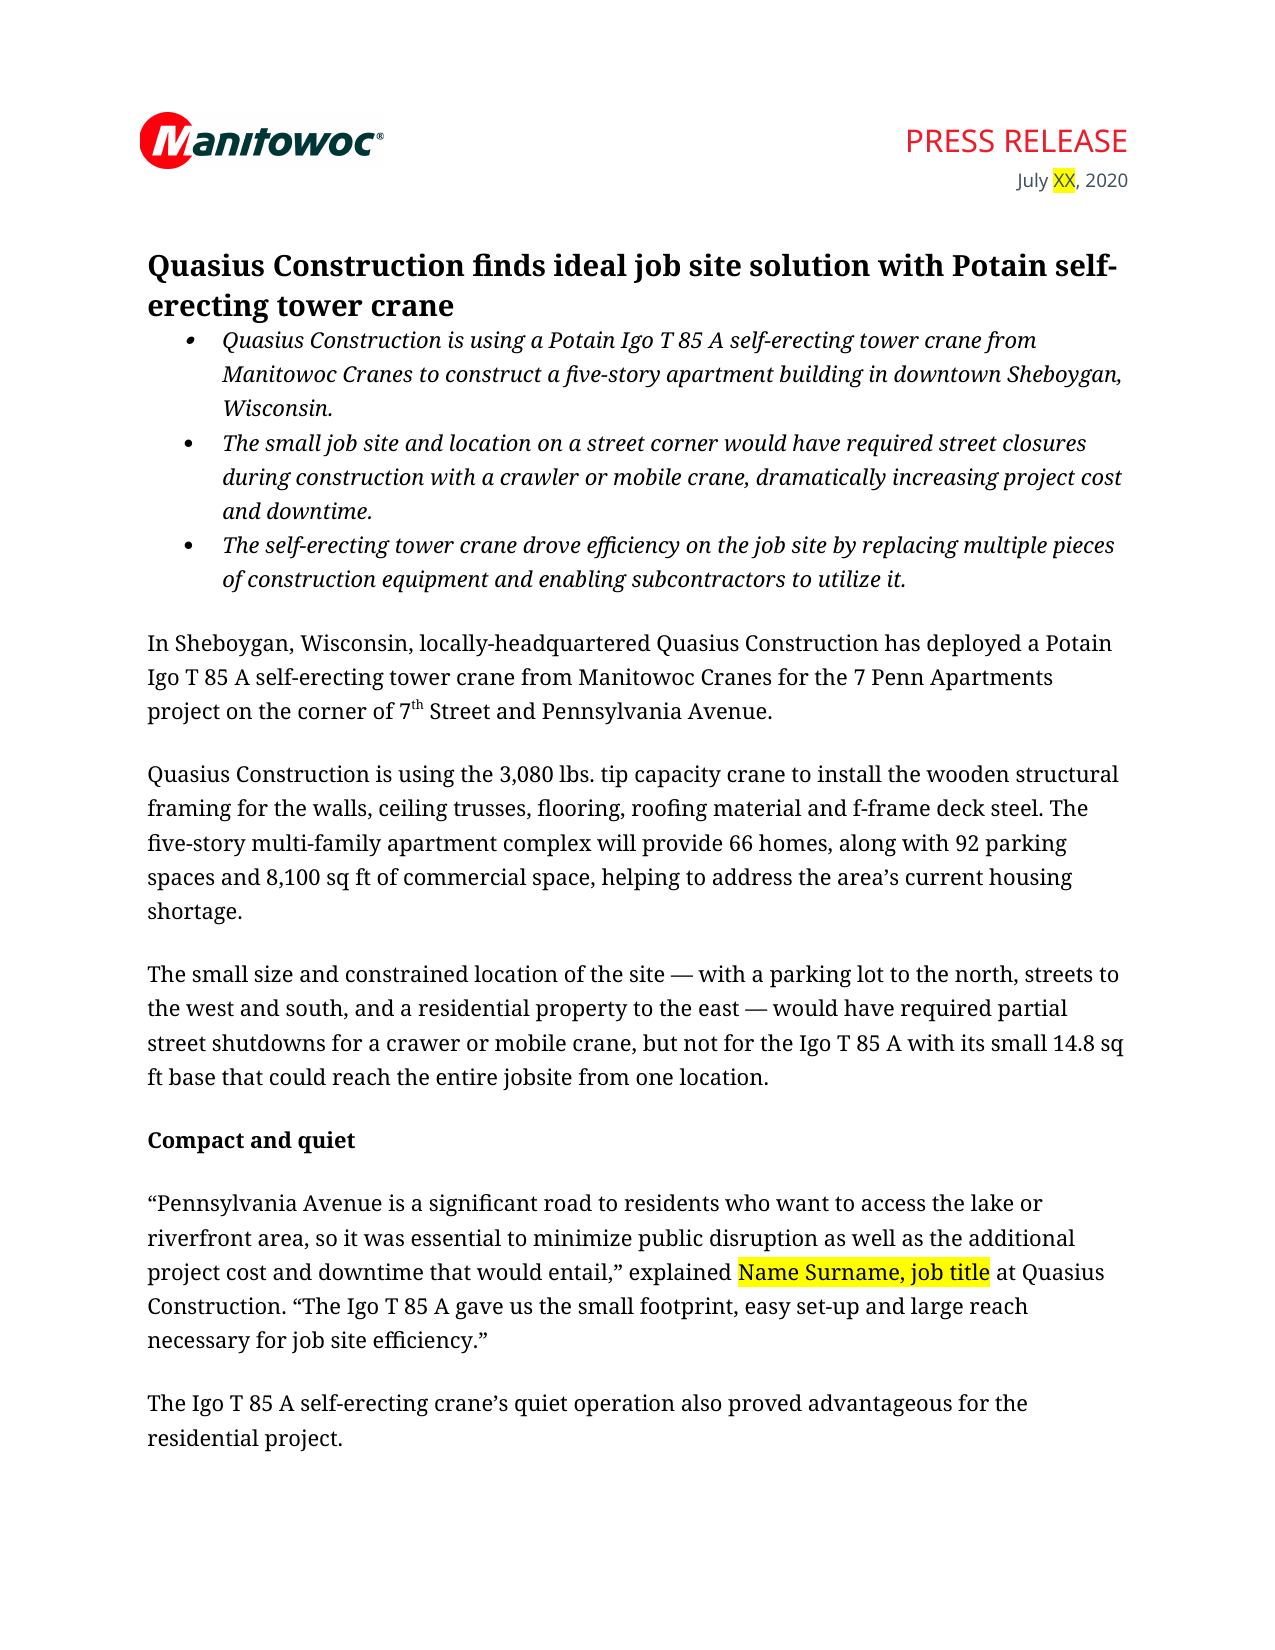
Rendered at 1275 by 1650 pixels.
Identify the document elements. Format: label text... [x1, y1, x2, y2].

text The Igo T 85 A self-erecting crane’s quiet operation also proved advantageous for the residential project. [147, 1388, 1128, 1452]
text Compact and quiet [147, 1125, 1128, 1155]
text “Pennsylvania Avenue is a significant road to residents who want to access the lake or riverfront area, so it was essential to minimize public disruption as well as the additional project cost and downtime that would entail,” explained Name Surname, job title at Quasius Construction. “The Igo T 85 A gave us the small footprint, easy set-up and large reach necessary for job site efficiency.” [147, 1188, 1128, 1355]
text Quasius Construction is using the 3,080 lbs. tip capacity crane to install the wooden structural framing for the walls, ceiling trusses, flooring, roofing material and f-frame deck steel. The five-story multi-family apartment complex will provide 66 homes, along with 92 parking spaces and 8,100 sq ft of commercial space, helping to address the area’s current housing shortage. [147, 759, 1128, 926]
text PRESS RELEASE [384, 118, 1128, 161]
list The self-erecting tower crane drove efficiency on the job site by replacing multiple pieces of construction equipment and enabling subcontractors to utilize it. [184, 530, 1128, 594]
text In Sheboygan, Wisconsin, locally-headquartered Quasius Construction has deployed a Potain Igo T 85 A self-erecting tower crane from Manitowoc Cranes for the 7 Penn Apartments project on the corner of 7th Street and Pennsylvania Avenue. [147, 628, 1128, 726]
text July XX, 2020 [147, 167, 1128, 193]
list The small job site and location on a street corner would have required street closures during construction with a crawler or mobile crane, dramatically increasing project cost and downtime. [184, 428, 1128, 526]
text The small size and constrained location of the site — with a parking lot to the north, streets to the west and south, and a residential property to the east — would have required partial street shutdowns for a crawer or mobile crane, but not for the Igo T 85 A with its small 14.8 sq ft base that could reach the entire jobsite from one location. [147, 959, 1128, 1092]
list Quasius Construction is using a Potain Igo T 85 A self-erecting tower crane from Manitowoc Cranes to construct a five-story apartment building in downtown Sheboygan, Wisconsin. [184, 325, 1128, 423]
text Quasius Construction finds ideal job site solution with Potain self-erecting tower crane [147, 246, 1128, 325]
picture [140, 112, 384, 169]
